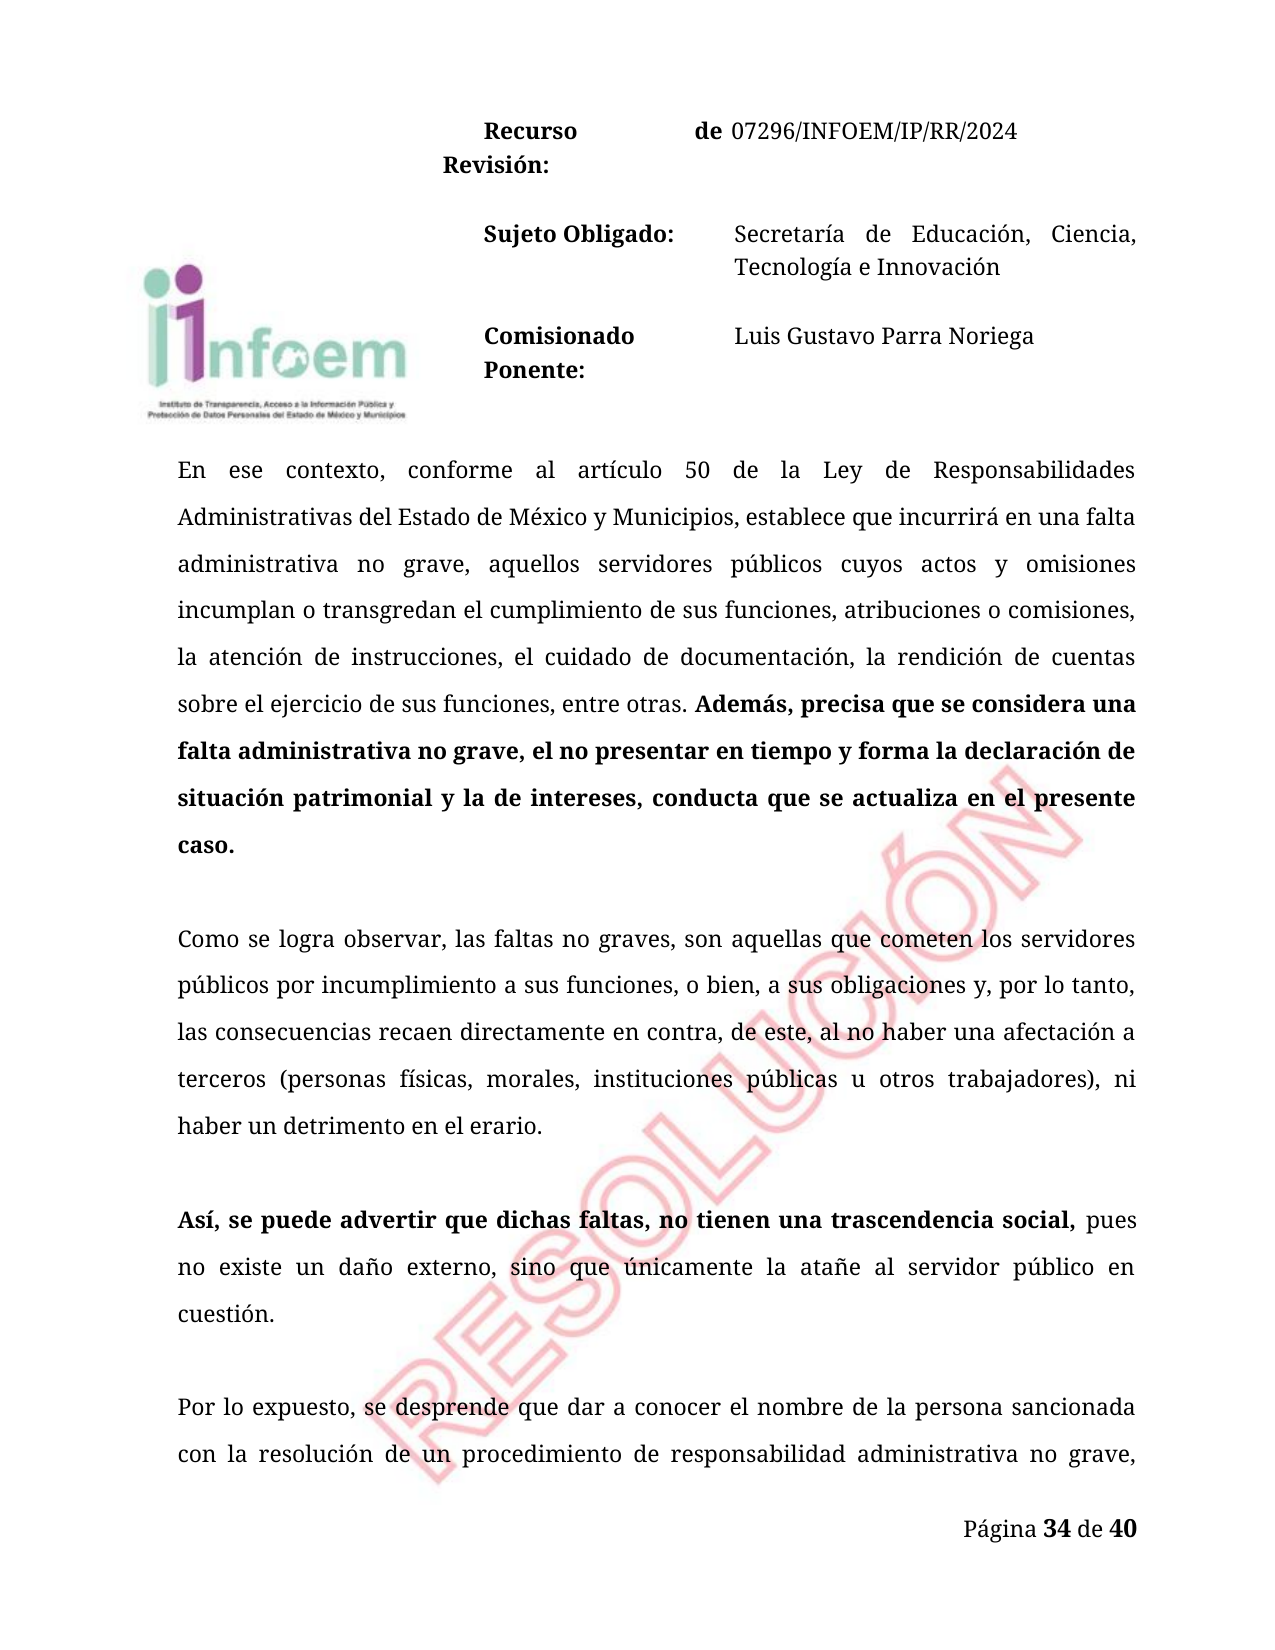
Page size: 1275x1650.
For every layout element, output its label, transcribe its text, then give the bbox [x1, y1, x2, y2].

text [177, 1391, 1137, 1469]
picture [14, 199, 1275, 1650]
text En ese contexto, conforme al artículo 50 de la Ley de Responsabilidades Administrativas del Estado de México y Municipios, establece que incurrirá en una falta administrativa no grave, aquellos servidores públicos cuyos actos y omisiones incumplan o transgredan el cumplimiento de sus funciones, atribuciones o comisiones, la atención de instrucciones, el cuidado de documentación, la rendición de cuentas sobre el ejercicio de sus funciones, entre otras. Además, precisa que se considera una falta administrativa no grave, el no presentar en tiempo y forma la declaración de situación patrimonial y la de intereses, conducta que se actualiza en el presente caso. [177, 454, 1137, 860]
text Como se logra observar, las faltas no graves, son aquellas que cometen los servidores públicos por incumplimiento a sus funciones, o bien, a sus obligaciones y, por lo tanto, las consecuencias recaen directamente en contra, de este, al no haber una afectación a terceros (personas físicas, morales, instituciones públicas u otros trabajadores), ni haber un detrimento en el erario. [177, 922, 1137, 1141]
text Así, se puede advertir que dichas faltas, no tienen una trascendencia social, pues no existe un daño externo, sino que únicamente la atañe al servidor público en cuestión. [177, 1204, 1137, 1329]
